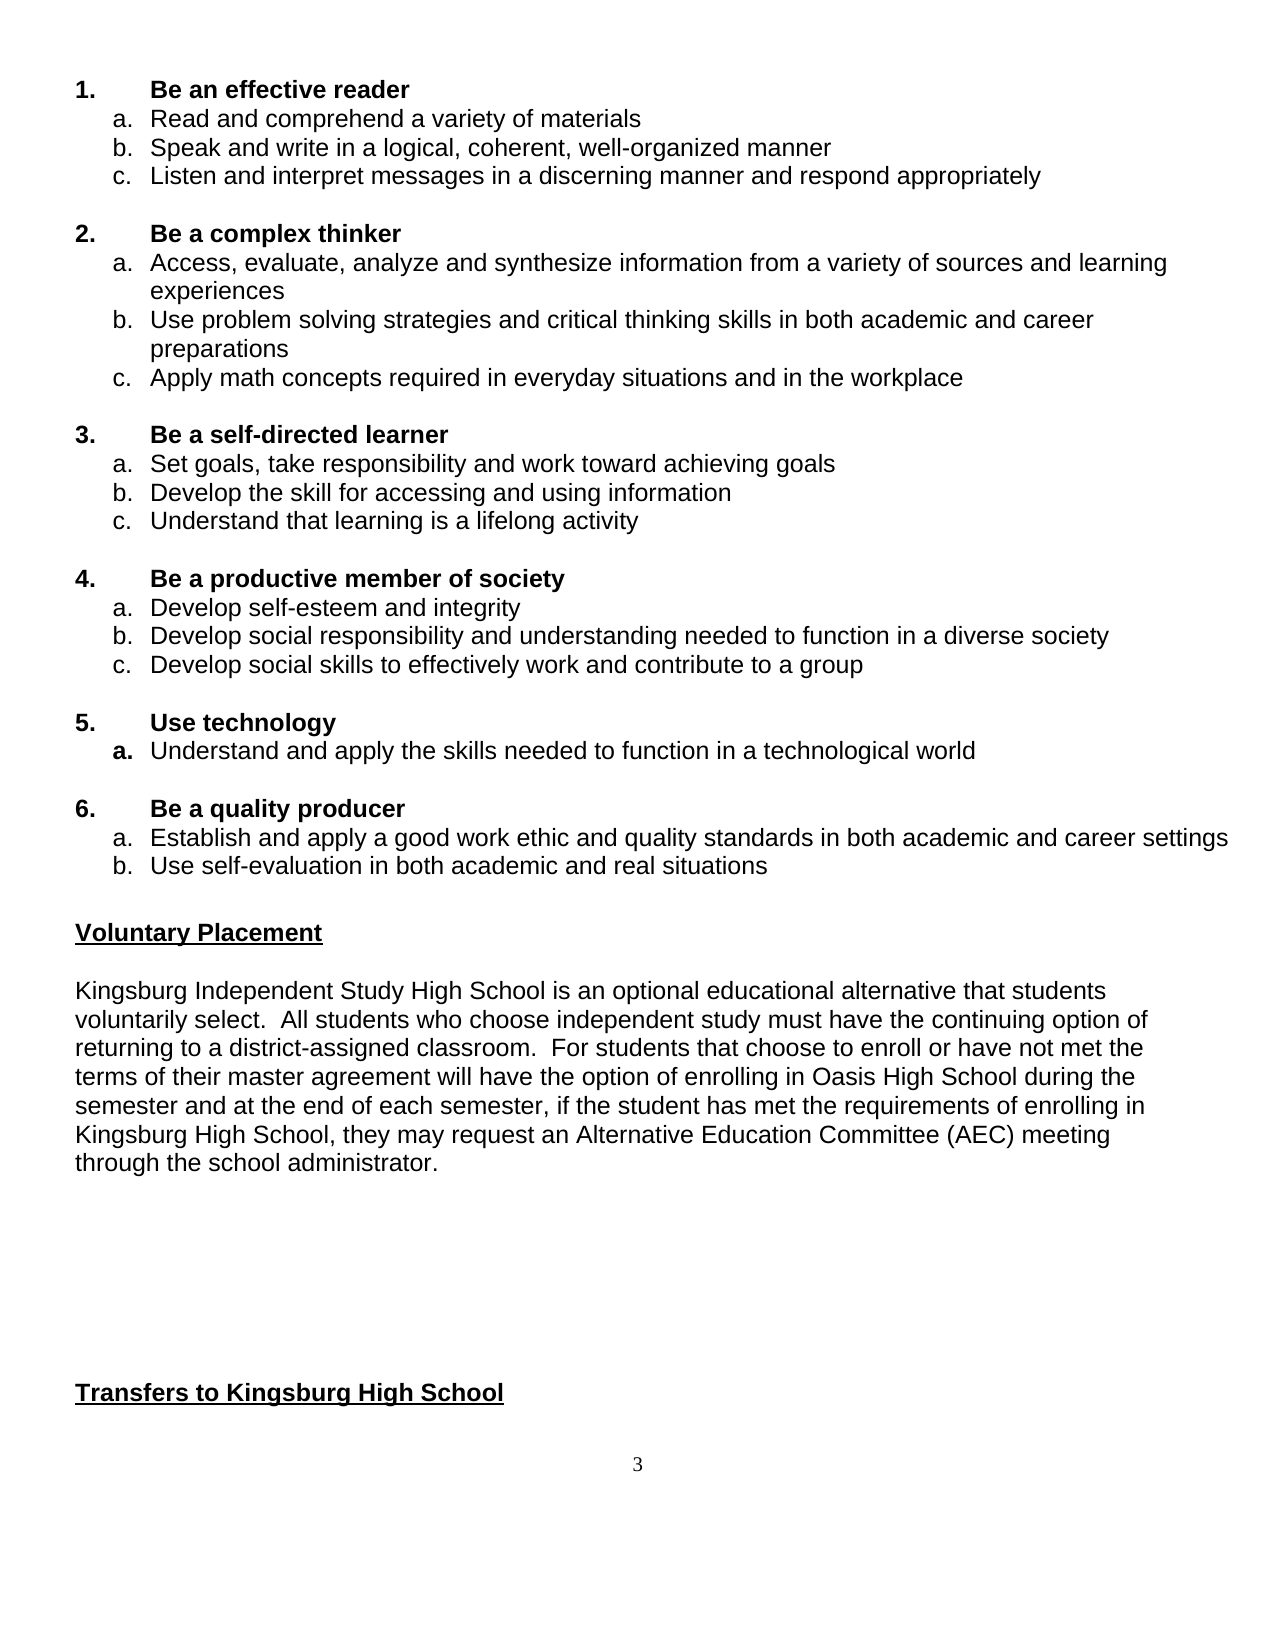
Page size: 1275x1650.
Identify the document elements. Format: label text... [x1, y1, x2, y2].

list Understand and apply the skills needed to function in a technological world [75, 736, 1200, 765]
list Develop the skill for accessing and using information [75, 477, 1200, 506]
text Transfers to Kingsburg High School [75, 1378, 1237, 1407]
list Set goals, take responsibility and work toward achieving goals [75, 449, 1200, 477]
text 2. Be a complex thinker [75, 219, 1237, 247]
list Access, evaluate, analyze and synthesize information from a variety of sources and learning experiences [75, 247, 1200, 305]
list Establish and apply a good work ethic and quality standards in both academic and career settings [75, 822, 1200, 851]
text 5. Use technology [75, 707, 1237, 736]
text Kingsburg Independent Study High School is an optional educational alternative that students voluntarily select. All students who choose independent study must have the continuing option of returning to a district-assigned classroom. For students that choose to enroll or have not met the terms of their master agreement will have the option of enrolling in Oasis High School during the semester and at the end of each semester, if the student has met the requirements of enrolling in Kingsburg High School, they may request an Alternative Education Committee (AEC) meeting through the school administrator. [75, 976, 1200, 1177]
list Understand that learning is a lifelong activity [75, 506, 1200, 535]
text 3. Be a self-directed learner [75, 420, 1237, 449]
text Voluntary Placement [75, 918, 1200, 947]
text 6. Be a quality producer [75, 794, 1237, 822]
text 4. Be a productive member of society [75, 564, 1237, 592]
list Speak and write in a logical, coherent, well-organized manner [75, 132, 1200, 161]
list Read and comprehend a variety of materials [75, 104, 1200, 132]
list Develop social responsibility and understanding needed to function in a diverse society [75, 621, 1200, 650]
list Use self-evaluation in both academic and real situations [75, 851, 1200, 880]
list Use problem solving strategies and critical thinking skills in both academic and career preparations [75, 305, 1200, 362]
list Listen and interpret messages in a discerning manner and respond appropriately [75, 161, 1200, 190]
list Develop self-esteem and integrity [75, 592, 1200, 621]
list Apply math concepts required in everyday situations and in the workplace [75, 362, 1200, 391]
list Develop social skills to effectively work and contribute to a group [75, 650, 1200, 679]
text 1. Be an effective reader [75, 75, 1237, 104]
